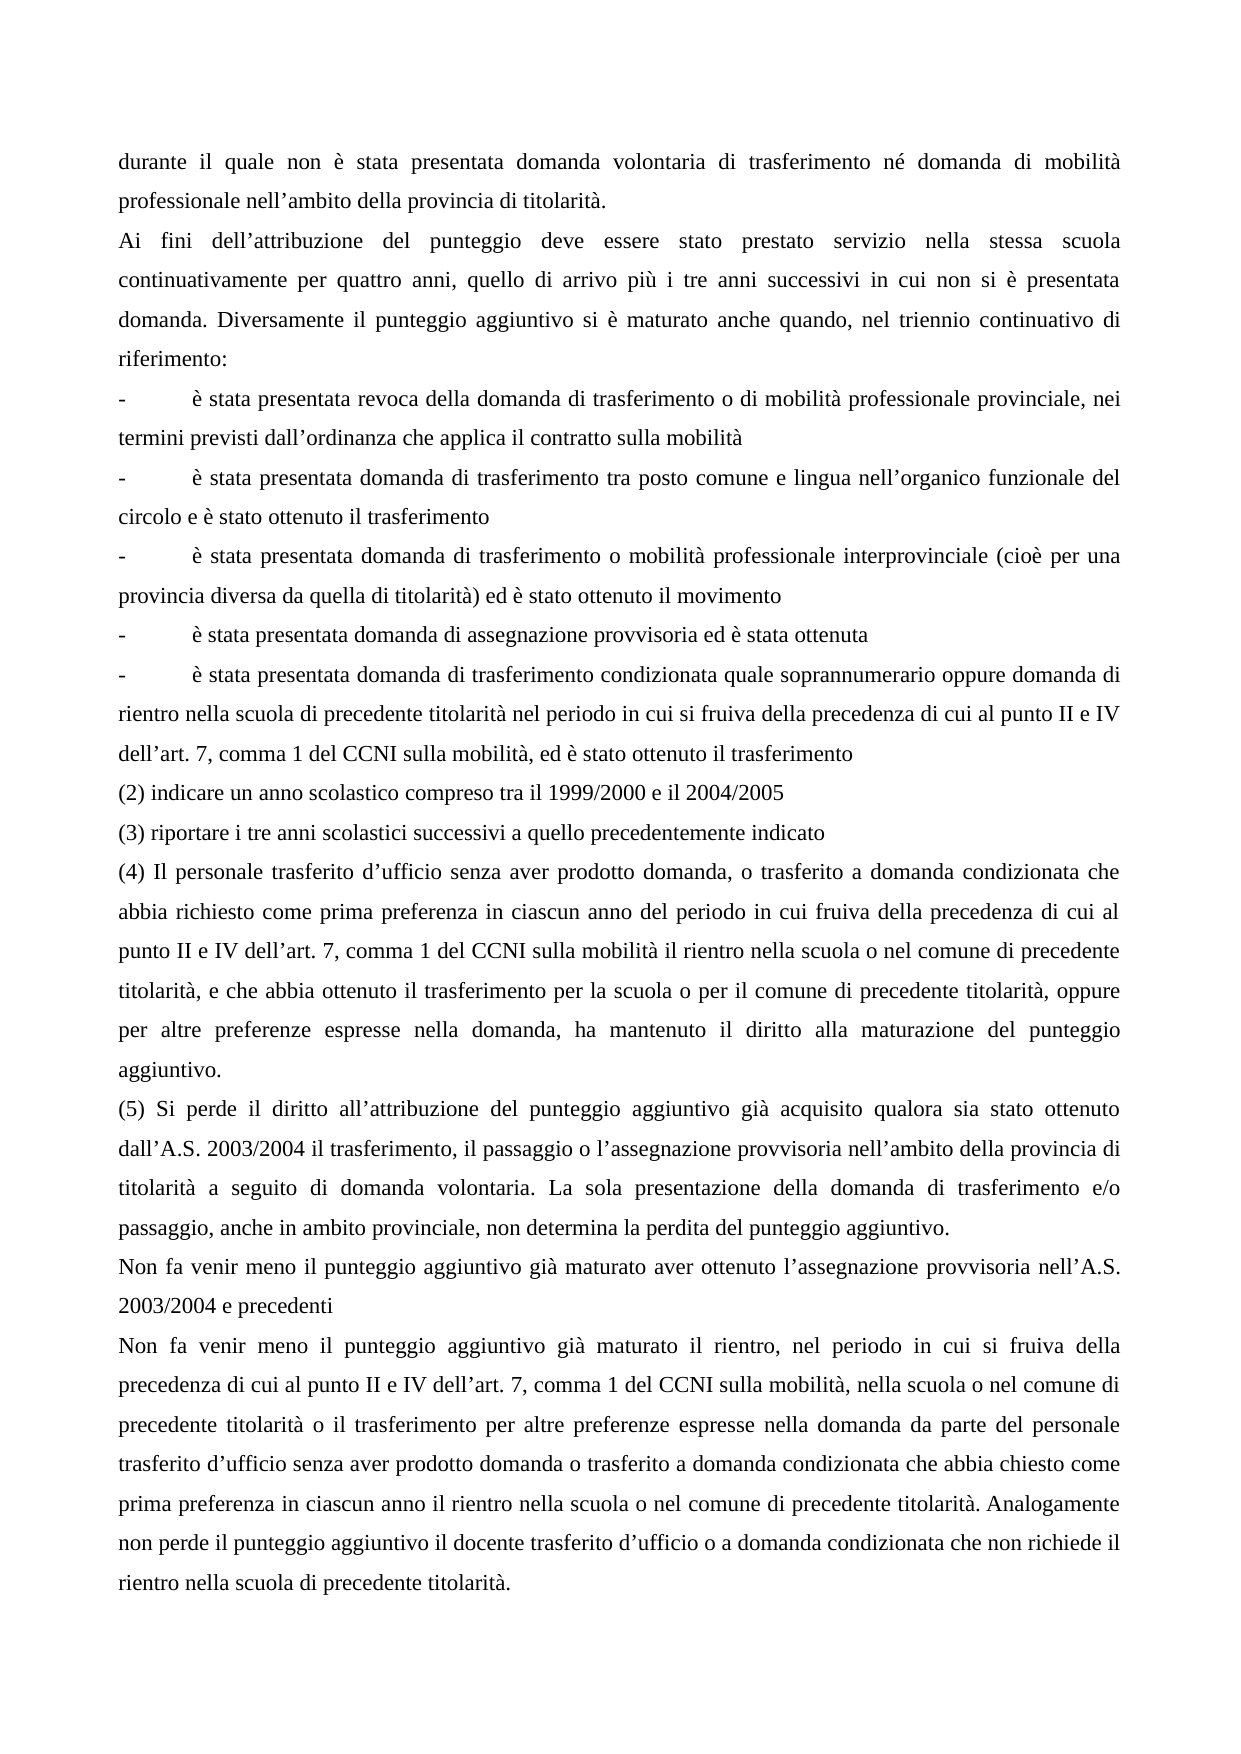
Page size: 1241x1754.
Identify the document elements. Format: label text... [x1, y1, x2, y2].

text (4) Il personale trasferito d’ufficio senza aver prodotto domanda, o trasferito a domanda condizionata che abbia richiesto come prima preferenza in ciascun anno del periodo in cui fruiva della precedenza di cui al punto II e IV dell’art. 7, comma 1 del CCNI sulla mobilità il rientro nella scuola o nel comune di precedente titolarità, e che abbia ottenuto il trasferimento per la scuola o per il comune di precedente titolarità, oppure per altre preferenze espresse nella domanda, ha mantenuto il diritto alla maturazione del punteggio aggiuntivo. [118, 858, 1122, 1082]
text - è stata presentata domanda di assegnazione provvisoria ed è stata ottenuta [118, 621, 1122, 648]
text - è stata presentata domanda di trasferimento tra posto comune e lingua nell’organico funzionale del circolo e è stato ottenuto il trasferimento [118, 463, 1122, 529]
text (5) Si perde il diritto all’attribuzione del punteggio aggiuntivo già acquisito qualora sia stato ottenuto dall’A.S. 2003/2004 il trasferimento, il passaggio o l’assegnazione provvisoria nell’ambito della provincia di titolarità a seguito di domanda volontaria. La sola presentazione della domanda di trasferimento e/o passaggio, anche in ambito provinciale, non determina la perdita del punteggio aggiuntivo. [118, 1095, 1122, 1240]
text - è stata presentata revoca della domanda di trasferimento o di mobilità professionale provinciale, nei termini previsti dall’ordinanza che applica il contratto sulla mobilità [118, 384, 1122, 450]
text - è stata presentata domanda di trasferimento condizionata quale soprannumerario oppure domanda di rientro nella scuola di precedente titolarità nel periodo in cui si fruiva della precedenza di cui al punto II e IV dell’art. 7, comma 1 del CCNI sulla mobilità, ed è stato ottenuto il trasferimento [118, 661, 1122, 766]
text Non fa venir meno il punteggio aggiuntivo già maturato il rientro, nel periodo in cui si fruiva della precedenza di cui al punto II e IV dell’art. 7, comma 1 del CCNI sulla mobilità, nella scuola o nel comune di precedente titolarità o il trasferimento per altre preferenze espresse nella domanda da parte del personale trasferito d’ufficio senza aver prodotto domanda o trasferito a domanda condizionata che abbia chiesto come prima preferenza in ciascun anno il rientro nella scuola o nel comune di precedente titolarità. Analogamente non perde il punteggio aggiuntivo il docente trasferito d’ufficio o a domanda condizionata che non richiede il rientro nella scuola di precedente titolarità. [118, 1332, 1122, 1595]
text (3) riportare i tre anni scolastici successivi a quello precedentemente indicato [118, 819, 1122, 845]
text (2) indicare un anno scolastico compreso tra il 1999/2000 e il 2004/2005 [118, 779, 1122, 806]
text Ai fini dell’attribuzione del punteggio deve essere stato prestato servizio nella stessa scuola continuativamente per quattro anni, quello di arrivo più i tre anni successivi in cui non si è presentata domanda. Diversamente il punteggio aggiuntivo si è maturato anche quando, nel triennio continuativo di riferimento: [118, 227, 1122, 371]
text - è stata presentata domanda di trasferimento o mobilità professionale interprovinciale (cioè per una provincia diversa da quella di titolarità) ed è stato ottenuto il movimento [118, 542, 1122, 608]
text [118, 148, 1122, 213]
text Non fa venir meno il punteggio aggiuntivo già maturato aver ottenuto l’assegnazione provvisoria nell’A.S. 2003/2004 e precedenti [118, 1253, 1122, 1319]
